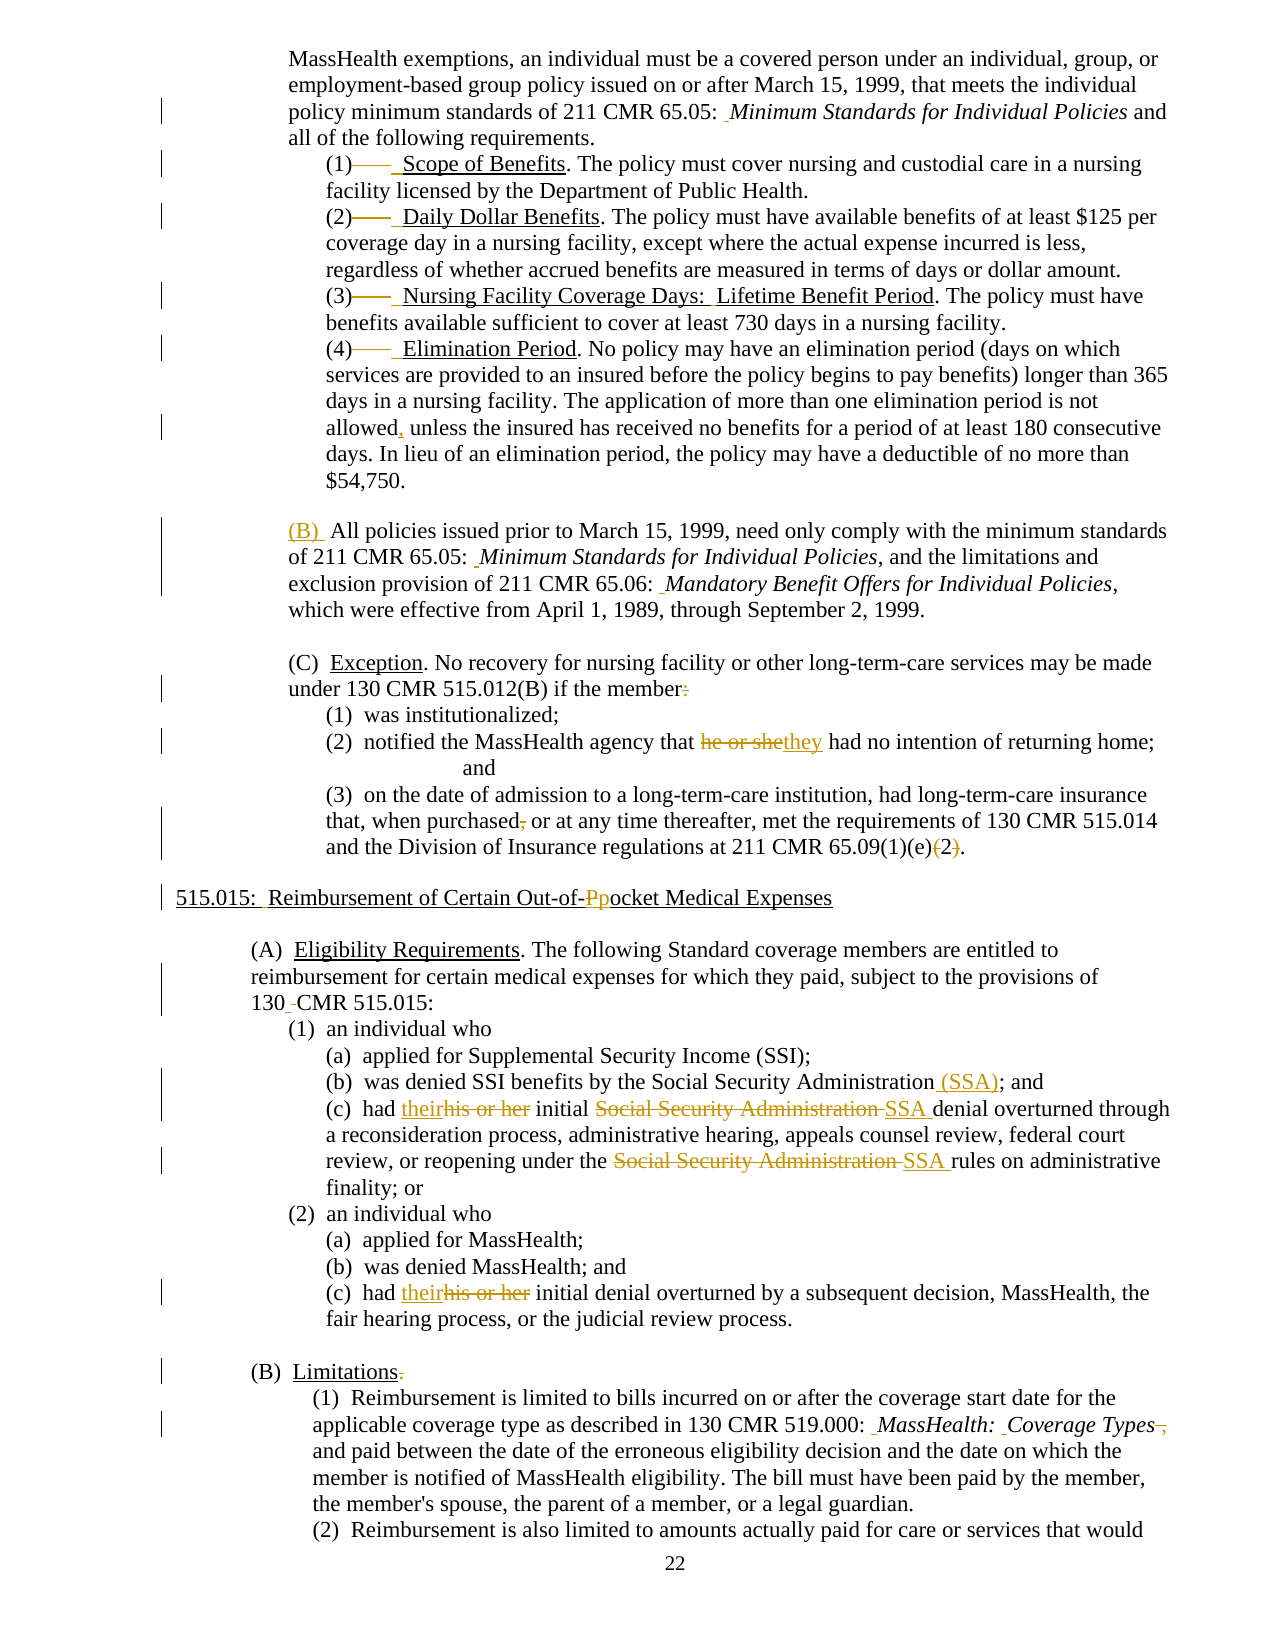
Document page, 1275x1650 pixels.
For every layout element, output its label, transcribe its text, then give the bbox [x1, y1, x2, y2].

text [312, 1516, 1174, 1543]
text (B) Limitations [251, 1358, 1174, 1384]
text (1)Scope of Benefits. The policy must cover nursing and custodial care in a nursing facility licensed by the Department of Public Health. [326, 150, 1174, 203]
text (1) an individual who [288, 1016, 1174, 1042]
text All policies issued prior to March 15, 1999, need only comply with the minimum standards [288, 517, 1174, 543]
text (C) Exception. No recovery for nursing facility or other long-term-care services may be made under 130 CMR 515.012(B) if the member [288, 649, 1174, 702]
text (3) on the date of admission to a long-term-care institution, had long-term-care insurance that, when purchased or at any time thereafter, met the requirements of 130 CMR 515.014 and the Division of Insurance regulations at 211 CMR 65.09(1)(e)2. [326, 781, 1174, 860]
text (2) notified the MassHealth agency that had no intention of returning home; and [326, 728, 1174, 781]
text (c) had initial denial overturned by a subsequent decision, MassHealth, the fair hearing process, or the judicial review process. [326, 1279, 1174, 1332]
text of 211 CMR 65.05: Minimum Standards for Individual Policies, and the limitations and exclusion provision of 211 CMR 65.06: Mandatory Benefit Offers for Individual Policies, which were effective from April 1, 1989, through September 2, 1999. [288, 543, 1174, 622]
text (a) applied for MassHealth; [326, 1226, 1174, 1253]
text (1) was institutionalized; [326, 702, 1174, 728]
text (3)Nursing Facility Coverage Days: Lifetime Benefit Period. The policy must have benefits available sufficient to cover at least 730 days in a nursing facility. [326, 282, 1174, 335]
text (A) Eligibility Requirements. The following Standard coverage members are entitled to reimbursement for certain medical expenses for which they paid, subject to the provisions of 130CMR 515.015: [251, 936, 1174, 1016]
text (2) an individual who [288, 1200, 1174, 1226]
text (b) was denied SSI benefits by the Social Security Administration; and [326, 1068, 1174, 1094]
text 515.015: Reimbursement of Certain Out-of-ocket Medical Expenses [176, 884, 1174, 910]
text (c) had initial denial overturned through a reconsideration process, administrative hearing, appeals counsel review, federal court review, or reopening under the rules on administrative finality; or [326, 1094, 1174, 1200]
text (b) was denied MassHealth; and [326, 1253, 1174, 1279]
text (2)Daily Dollar Benefits. The policy must have available benefits of at least $125 per coverage day in a nursing facility, except where the actual expense incurred is less, regardless of whether accrued benefits are measured in terms of days or dollar amount. [326, 203, 1174, 282]
text (4)Elimination Period. No policy may have an elimination period (days on which services are provided to an insured before the policy begins to pay benefits) longer than 365 days in a nursing facility. The application of more than one elimination period is not allowed unless the insured has received no benefits for a period of at least 180 consecutive days. In lieu of an elimination period, the policy may have a deductible of no more than $54,750. [326, 335, 1174, 493]
text (1) Reimbursement is limited to bills incurred on or after the coverage start date for the applicable coverage type as described in 130 CMR 519.000: MassHealth: Coverage Types and paid between the date of the erroneous eligibility decision and the date on which the member is notified of MassHealth eligibility. The bill must have been paid by the member, the member's spouse, the parent of a member, or a legal guardian. [312, 1384, 1174, 1516]
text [288, 45, 1174, 150]
text (a) applied for Supplemental Security Income (SSI); [326, 1042, 1174, 1068]
